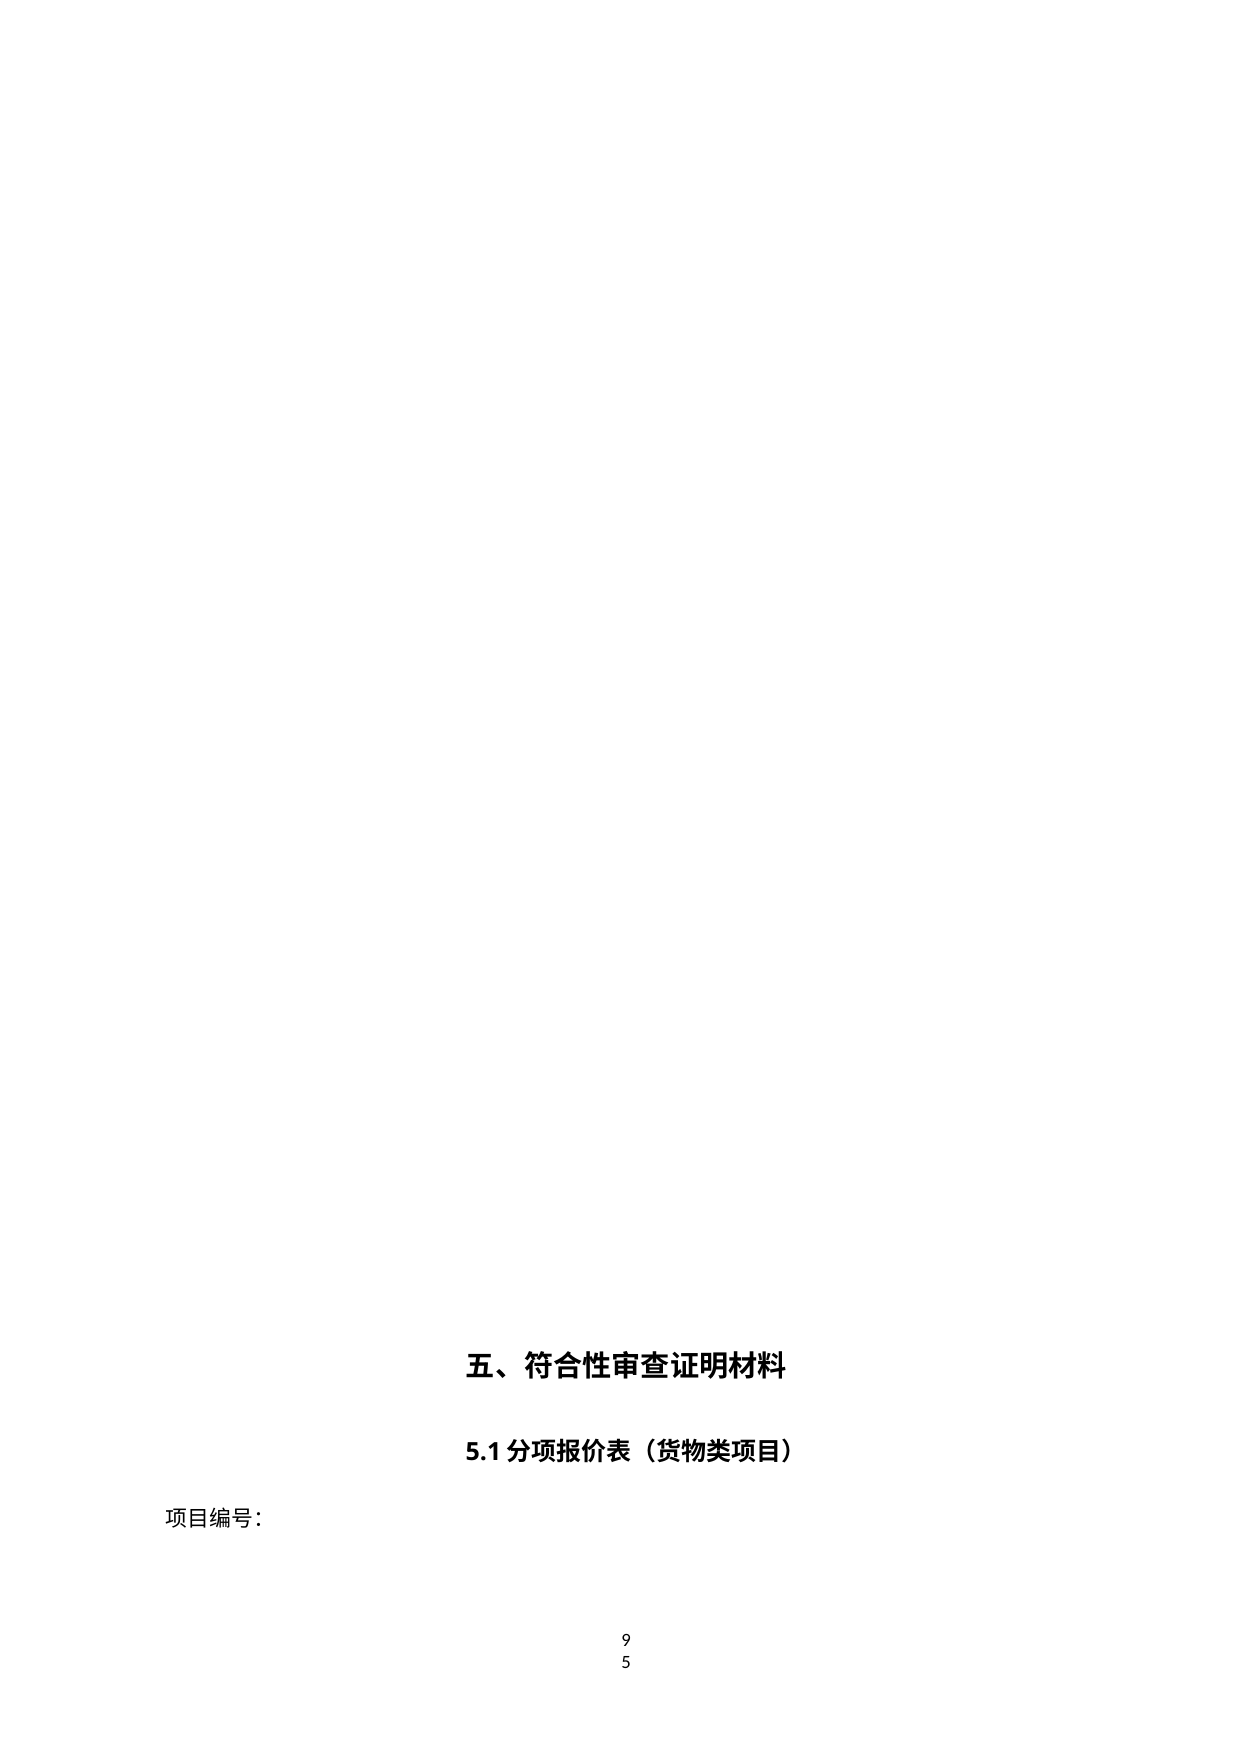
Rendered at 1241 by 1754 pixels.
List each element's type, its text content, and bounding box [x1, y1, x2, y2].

text 项目编号： [165, 1501, 1087, 1533]
text 五、符合性审查证明材料 [165, 1331, 1087, 1396]
text 5.1分项报价表（货物类项目） [165, 1417, 1087, 1482]
